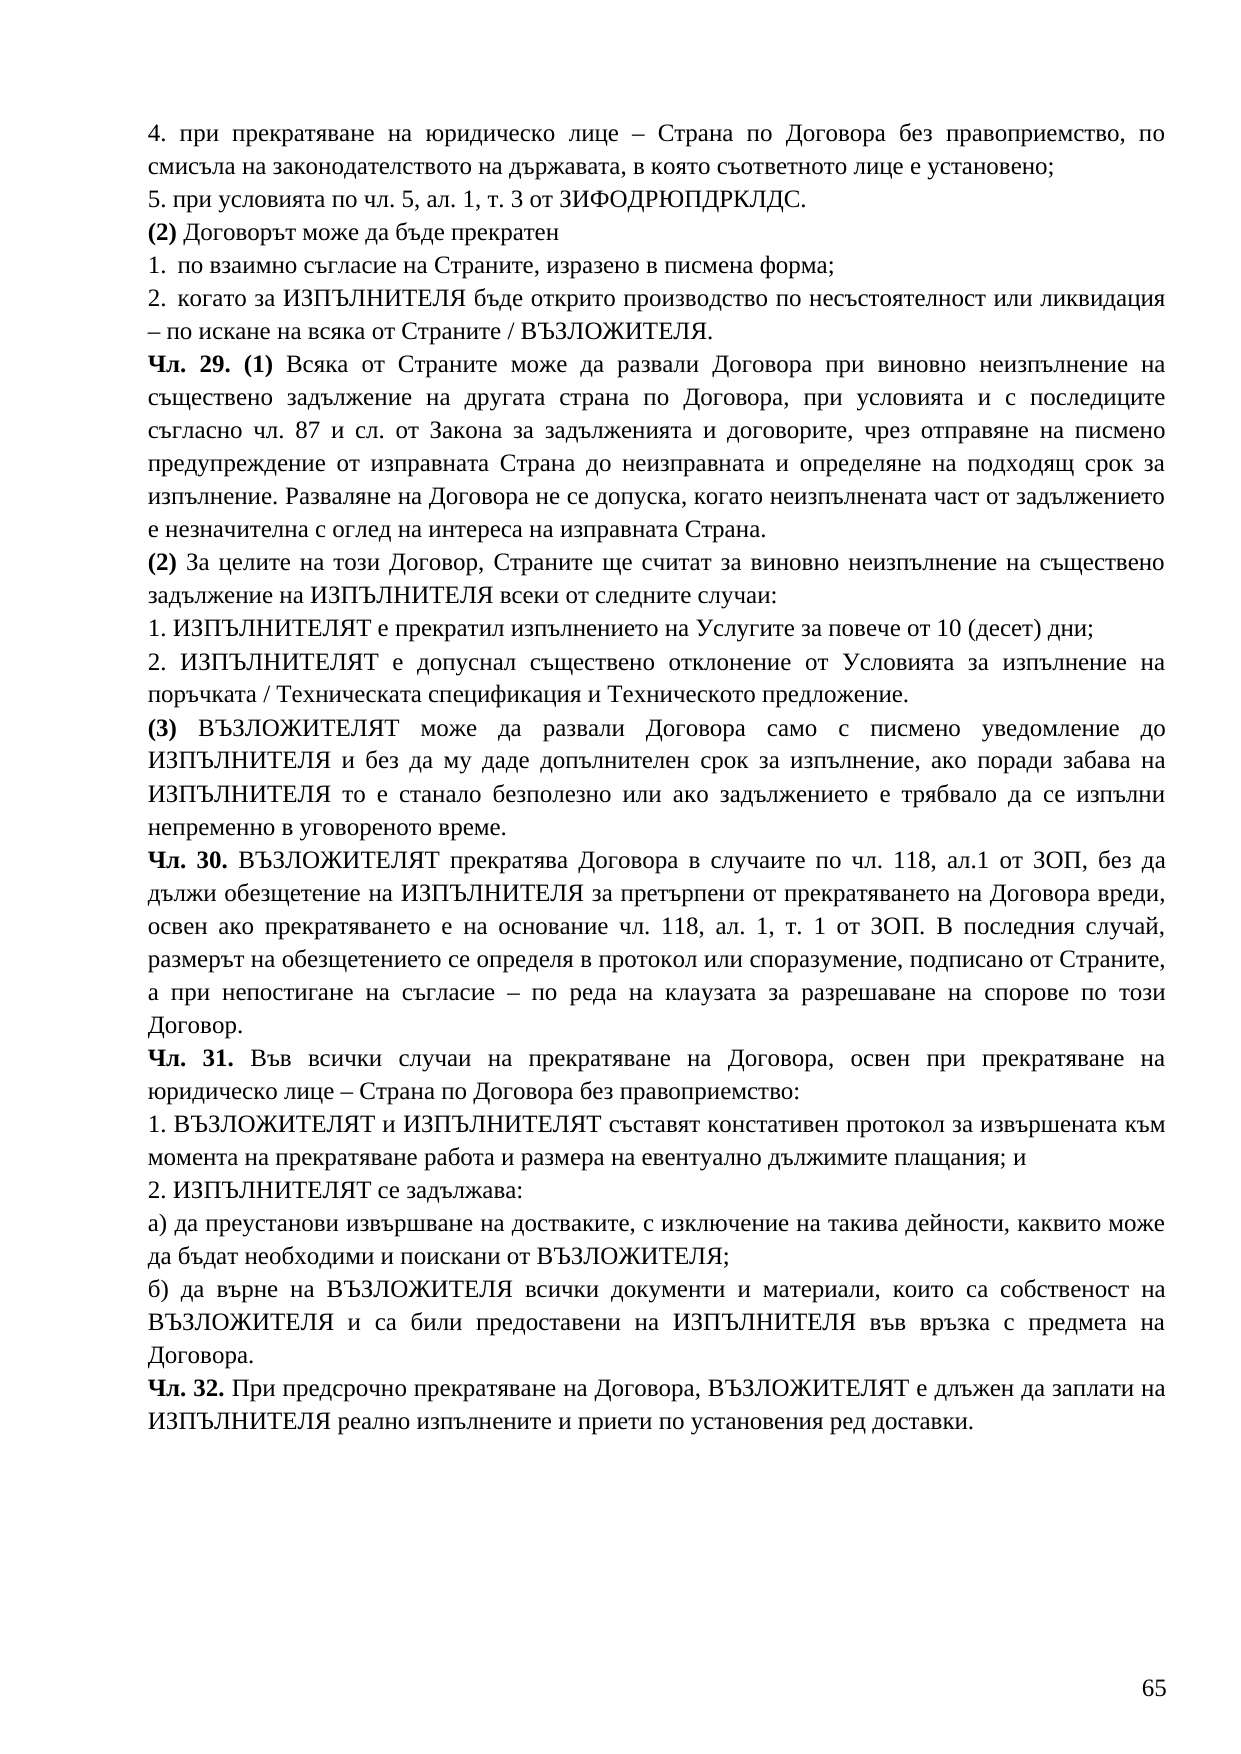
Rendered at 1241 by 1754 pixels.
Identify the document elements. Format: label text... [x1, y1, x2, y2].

text 1. ВЪЗЛОЖИТЕЛЯТ и ИЗПЪЛНИТЕЛЯТ съставят констативен протокол за извършената към момента на прекратяване работа и размера на евентуално дължимите плащания; и [148, 1109, 1167, 1171]
text Чл. 32. При предсрочно прекратяване на Договора, ВЪЗЛОЖИТЕЛЯТ е длъжен да заплати на ИЗПЪЛНИТЕЛЯ реално изпълнените и приети по установения ред доставки. [148, 1373, 1167, 1435]
text Чл. 31. Във всички случаи на прекратяване на Договора, освен при прекратяване на юридическо лице – Страна по Договора без правоприемство: [148, 1043, 1167, 1104]
text (2) Договорът може да бъде прекратен [148, 217, 1167, 246]
text 4. при прекратяване на юридическо лице – Страна по Договора без правоприемство, по смисъла на законодателството на държавата, в която съответното лице е установено; [148, 118, 1167, 180]
text 1. ИЗПЪЛНИТЕЛЯТ е прекратил изпълнението на Услугите за повече от 10 (десет) дни; [148, 613, 1167, 642]
text Чл. 29. (1) Всяка от Страните може да развали Договора при виновно неизпълнение на съществено задължение на другата страна по Договора, при условията и с последиците съгласно чл. 87 и сл. от Закона за задълженията и договорите, чрез отправяне на писмено предупреждение от изправната Страна до неизправната и определяне на подходящ срок за изпълнение. Разваляне на Договора не се допуска, когато неизпълнената част от задължението е незначителна с оглед на интереса на изправната Страна. [148, 349, 1167, 543]
text 1. по взаимно съгласие на Страните, изразено в писмена форма; [148, 250, 1167, 279]
text 2. ИЗПЪЛНИТЕЛЯТ се задължава: [148, 1175, 1167, 1204]
text (2) За целите на този Договор, Страните ще считат за виновно неизпълнение на съществено задължение на ИЗПЪЛНИТЕЛЯ всеки от следните случаи: [148, 547, 1167, 609]
text 2. когато за ИЗПЪЛНИТЕЛЯ бъде открито производство по несъстоятелност или ликвидация – по искане на всяка от Страните / ВЪЗЛОЖИТЕЛЯ. [148, 283, 1167, 345]
text Чл. 30. ВЪЗЛОЖИТЕЛЯТ прекратява Договора в случаите по чл. 118, ал.1 от ЗОП, без да дължи обезщетение на ИЗПЪЛНИТЕЛЯ за претърпени от прекратяването на Договора вреди, освен ако прекратяването е на основание чл. 118, ал. 1, т. 1 от ЗОП. В последния случай, размерът на обезщетението се определя в протокол или споразумение, подписано от Страните, а при непостигане на съгласие – по реда на клаузата за разрешаване на спорове по този Договор. [148, 845, 1167, 1038]
text б) да върне на ВЪЗЛОЖИТЕЛЯ всички документи и материали, които са собственост на ВЪЗЛОЖИТЕЛЯ и са били предоставени на ИЗПЪЛНИТЕЛЯ във връзка с предмета на Договора. [148, 1274, 1167, 1369]
text (3) ВЪЗЛОЖИТЕЛЯТ може да развали Договора само с писмено уведомление до ИЗПЪЛНИТЕЛЯ и без да му даде допълнителен срок за изпълнение, ако поради забава на ИЗПЪЛНИТЕЛЯ то е станало безполезно или ако задължението е трябвало да се изпълни непременно в уговореното време. [148, 713, 1167, 840]
text 2. ИЗПЪЛНИТЕЛЯТ е допуснал съществено отклонение от Условията за изпълнение на поръчката / Техническата спецификация и Техническото предложение. [148, 647, 1167, 708]
text а) да преустанови извършване на достваките, с изключение на такива дейности, каквито може да бъдат необходими и поискани от ВЪЗЛОЖИТЕЛЯ; [148, 1208, 1167, 1270]
text 5. при условията по чл. 5, ал. 1, т. 3 от ЗИФОДРЮПДРКЛДС. [148, 184, 1167, 213]
